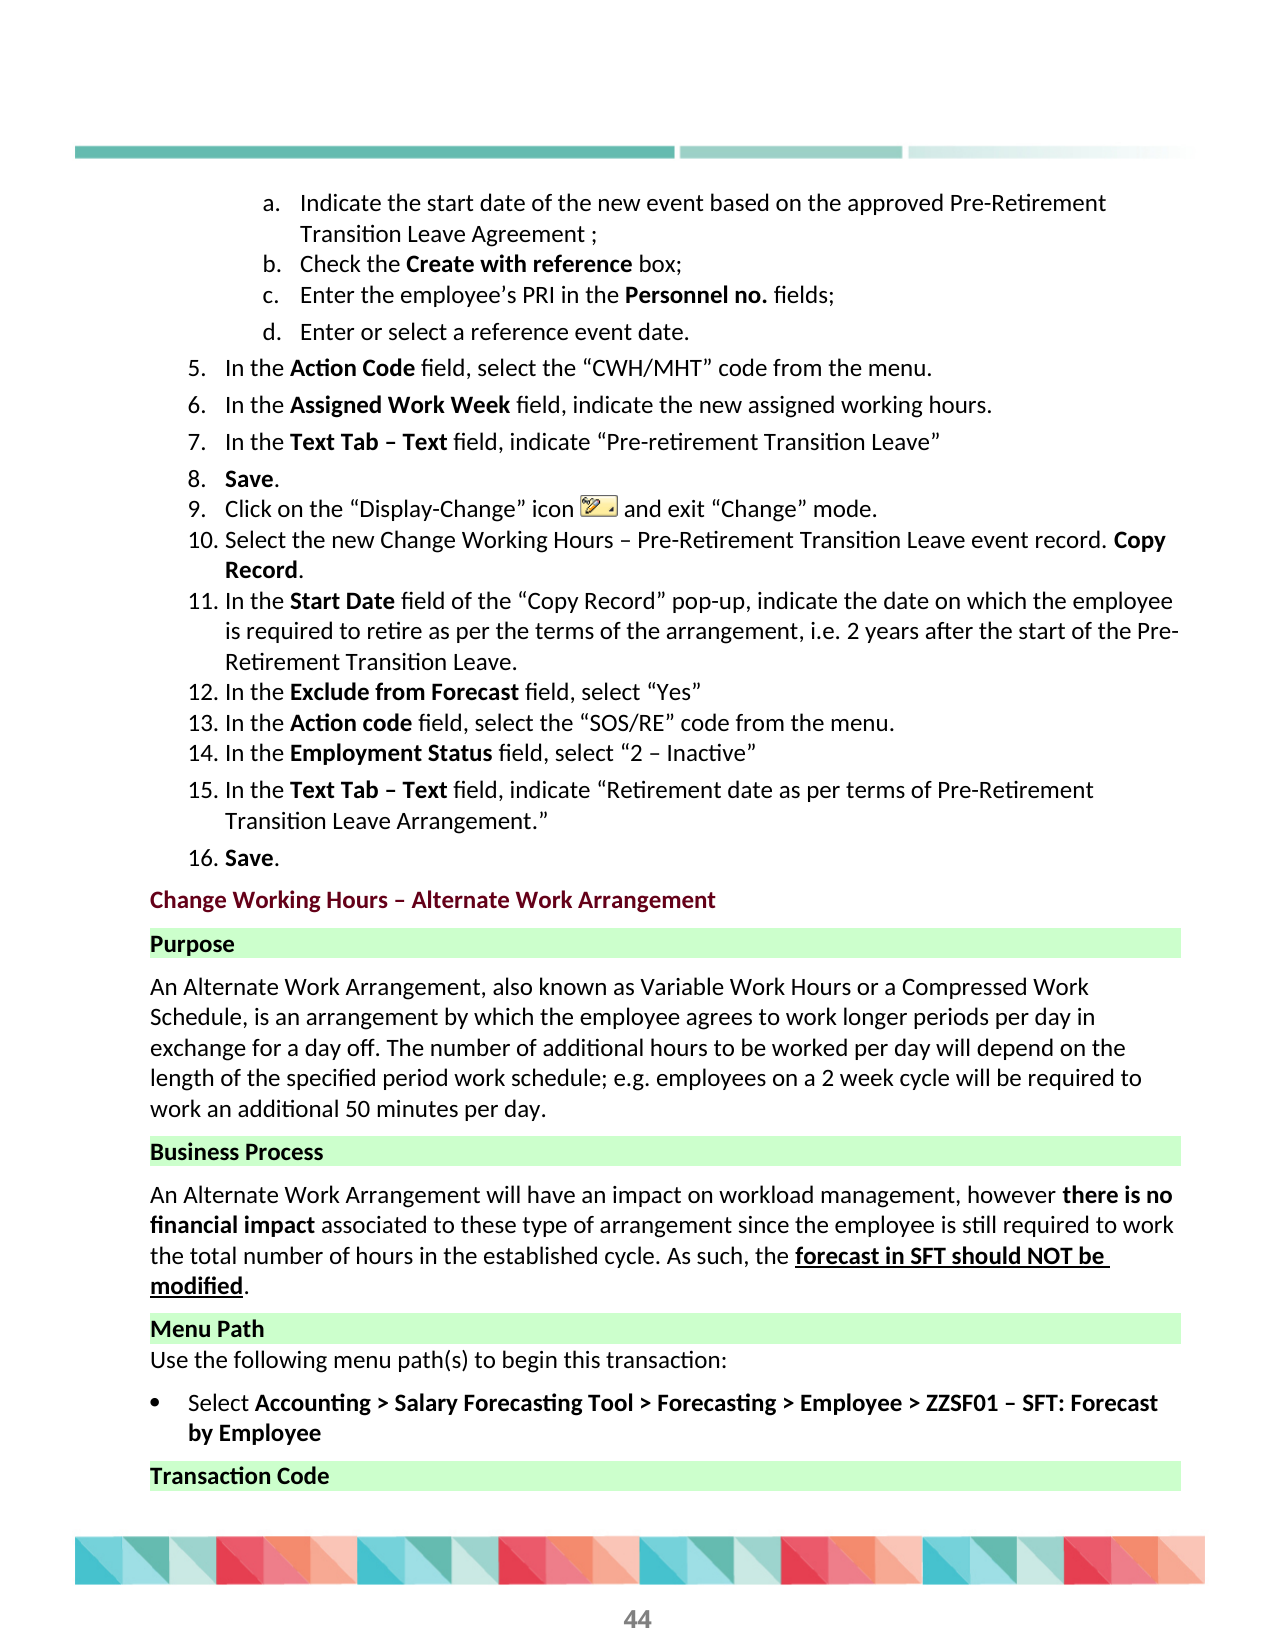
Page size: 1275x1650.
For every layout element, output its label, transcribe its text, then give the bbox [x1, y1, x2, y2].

list Select the new Change Working Hours – Pre-Retirement Transition Leave event record. Copy Record. [187, 524, 1181, 585]
list In the Exclude from Forecast field, select “Yes” [187, 677, 1181, 707]
list Check the Create with reference box; [262, 248, 1181, 279]
picture [0, 1481, 1275, 1650]
list In the Text Tab – Text field, indicate “Pre-retirement Transition Leave” [187, 426, 1181, 457]
list Enter or select a reference event date. [262, 316, 1181, 346]
list In the Employment Status field, select “2 – Inactive” [187, 738, 1181, 768]
list In the Assigned Work Week field, indicate the new assigned working hours. [187, 389, 1181, 420]
picture [0, 136, 1275, 170]
subtitle Change Working Hours – Alternate Work Arrangement [150, 885, 1181, 915]
list Select Accounting > Salary Forecasting Tool > Forecasting > Employee > ZZSF01 – SFT: Forecast by Employee [150, 1387, 1181, 1448]
list Indicate the start date of the new event based on the approved Pre-Retirement Transition Leave Agreement ; [262, 187, 1181, 248]
text Use the following menu path(s) to begin this transaction: [150, 1344, 1181, 1374]
list In the Action Code field, select the “CWH/MHT” code from the menu. [187, 353, 1181, 383]
text Purpose [150, 928, 1181, 958]
list In the Start Date field of the “Copy Record” pop-up, indicate the date on which the employee is required to retire as per the terms of the arrangement, i.e. 2 years after the start of the Pre-Retirement Transition Leave. [187, 585, 1181, 677]
list In the Text Tab – Text field, indicate “Retirement date as per terms of Pre-Retirement Transition Leave Arrangement.” [187, 774, 1181, 835]
list Click on the “Display-Change” icon and exit “Change” mode. [187, 493, 1181, 524]
list Save. [187, 842, 1181, 872]
list Enter the employee’s PRI in the Personnel no. fields; [262, 279, 1181, 309]
list Save. [187, 463, 1181, 493]
text An Alternate Work Arrangement will have an impact on workload management, however there is no financial impact associated to these type of arrangement since the employee is still required to work the total number of hours in the established cycle. As such, the forecast in SFT should NOT be modified. [150, 1179, 1181, 1301]
text Transaction Code [150, 1461, 1181, 1491]
text Business Process [150, 1136, 1181, 1166]
picture [580, 495, 618, 518]
text An Alternate Work Arrangement, also known as Variable Work Hours or a Compressed Work Schedule, is an arrangement by which the employee agrees to work longer periods per day in exchange for a day off. The number of additional hours to be worked per day will depend on the length of the specified period work schedule; e.g. employees on a 2 week cycle will be required to work an additional 50 minutes per day. [150, 971, 1181, 1123]
list In the Action code field, select the “SOS/RE” code from the menu. [187, 707, 1181, 738]
text Menu Path [150, 1313, 1181, 1344]
